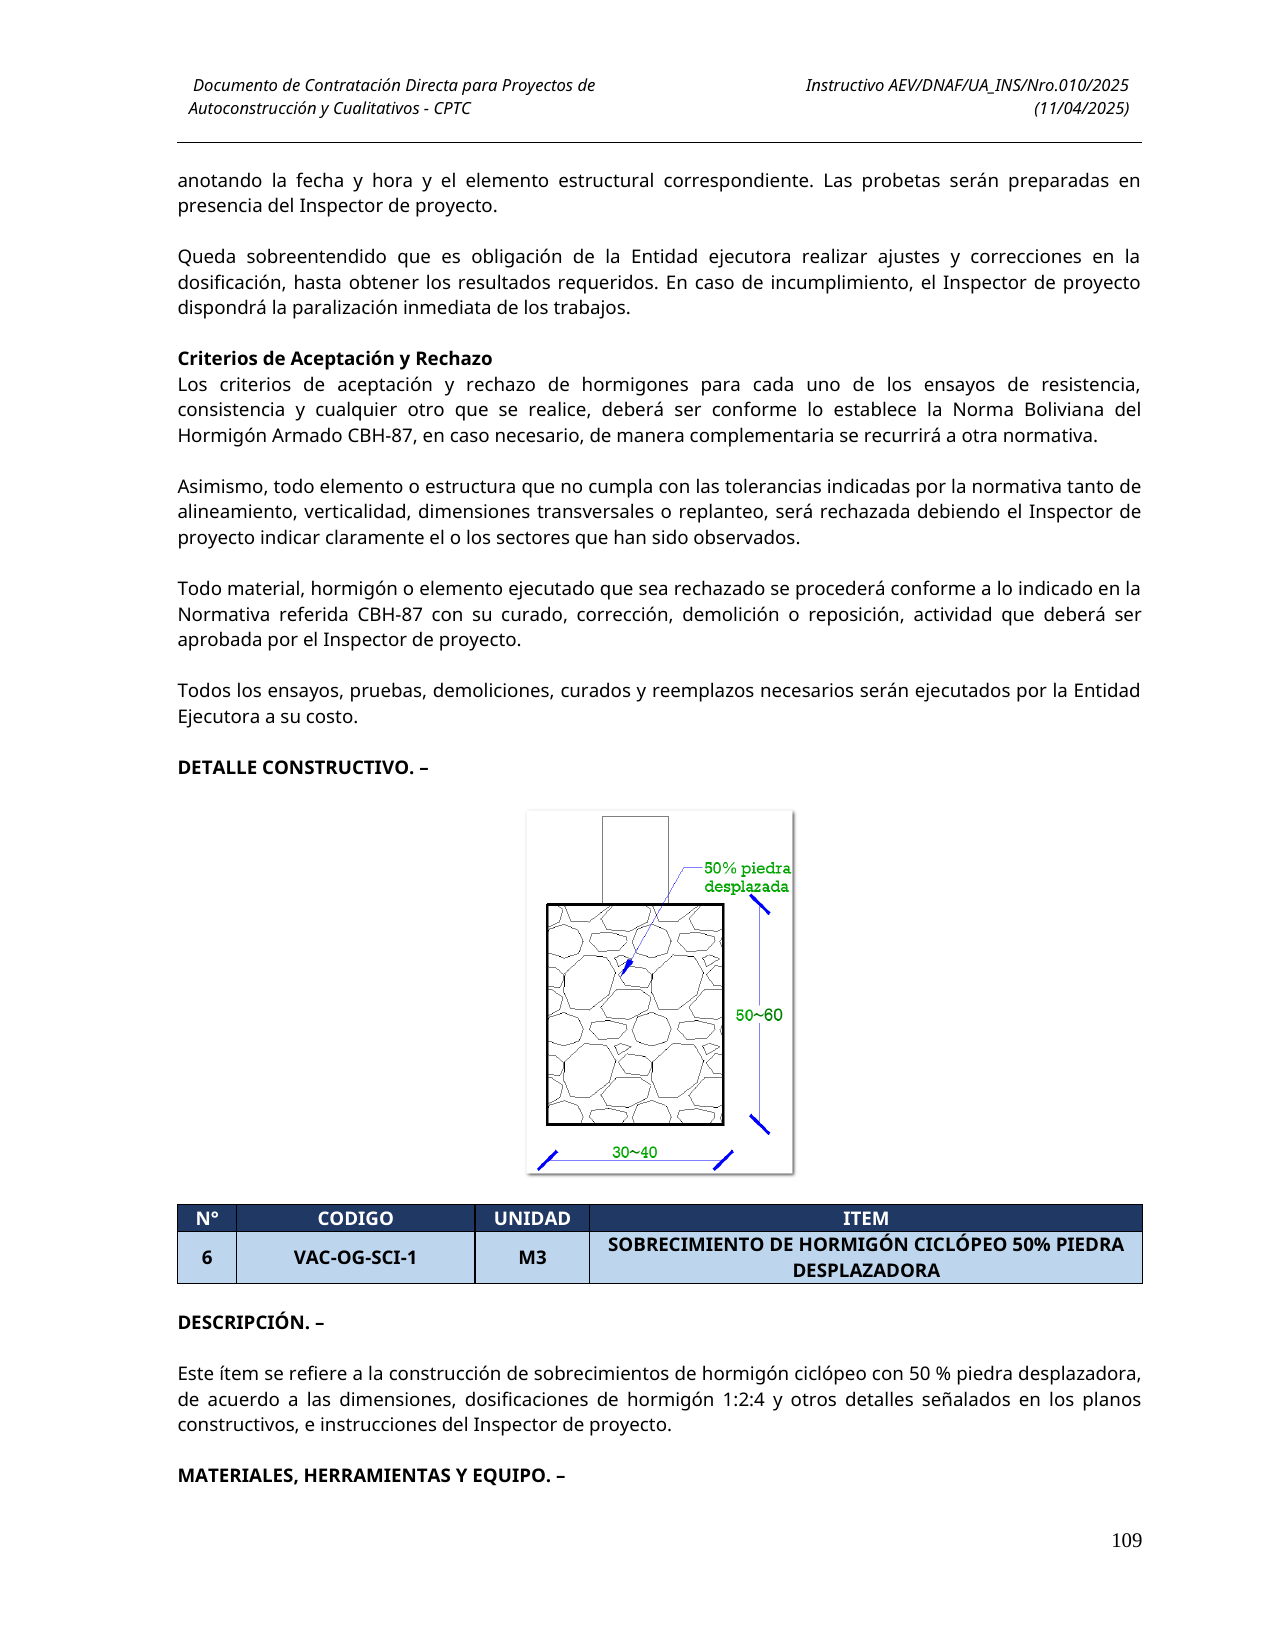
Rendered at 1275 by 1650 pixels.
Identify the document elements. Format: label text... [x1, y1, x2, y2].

text Queda sobreentendido que es obligación de la Entidad ejecutora realizar ajustes y correcciones en la dosificación, hasta obtener los resultados requeridos. En caso de incumplimiento, el Inspector de proyecto dispondrá la paralización inmediata de los trabajos. [177, 244, 1142, 320]
text Todo material, hormigón o elemento ejecutado que sea rechazado se procederá conforme a lo indicado en la Normativa referida CBH-87 con su curado, corrección, demolición o reposición, actividad que deberá ser aprobada por el Inspector de proyecto. [177, 575, 1142, 652]
text Criterios de Aceptación y Rechazo [177, 346, 1142, 371]
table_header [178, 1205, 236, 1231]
text Todos los ensayos, pruebas, demoliciones, curados y reemplazos necesarios serán ejecutados por la Entidad Ejecutora a su costo. [177, 677, 1142, 728]
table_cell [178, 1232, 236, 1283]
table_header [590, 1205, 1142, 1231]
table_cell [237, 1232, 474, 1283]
text Asimismo, todo elemento o estructura que no cumpla con las tolerancias indicadas por la normativa tanto de alineamiento, verticalidad, dimensiones transversales o replanteo, será rechazada debiendo el Inspector de proyecto indicar claramente el o los sectores que han sido observados. [177, 473, 1142, 550]
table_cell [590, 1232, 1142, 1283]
text DETALLE CONSTRUCTIVO. – [177, 754, 1142, 779]
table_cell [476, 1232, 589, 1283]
text DESCRIPCIÓN. – [177, 1309, 1142, 1335]
text Los criterios de aceptación y rechazo de hormigones para cada uno de los ensayos de resistencia, consistencia y cualquier otro que se realice, deberá ser conforme lo establece la Norma Boliviana del Hormigón Armado CBH-87, en caso necesario, de manera complementaria se recurrirá a otra normativa. [177, 371, 1142, 448]
text Este ítem se refiere a la construcción de sobrecimientos de hormigón ciclópeo con 50 % piedra desplazadora, de acuerdo a las dimensiones, dosificaciones de hormigón 1:2:4 y otros detalles señalados en los planos constructivos, e instrucciones del Inspector de proyecto. [177, 1360, 1142, 1437]
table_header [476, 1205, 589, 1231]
picture [521, 805, 798, 1179]
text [177, 167, 1142, 218]
text MATERIALES, HERRAMIENTAS Y EQUIPO. – [177, 1462, 1142, 1488]
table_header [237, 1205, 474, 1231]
